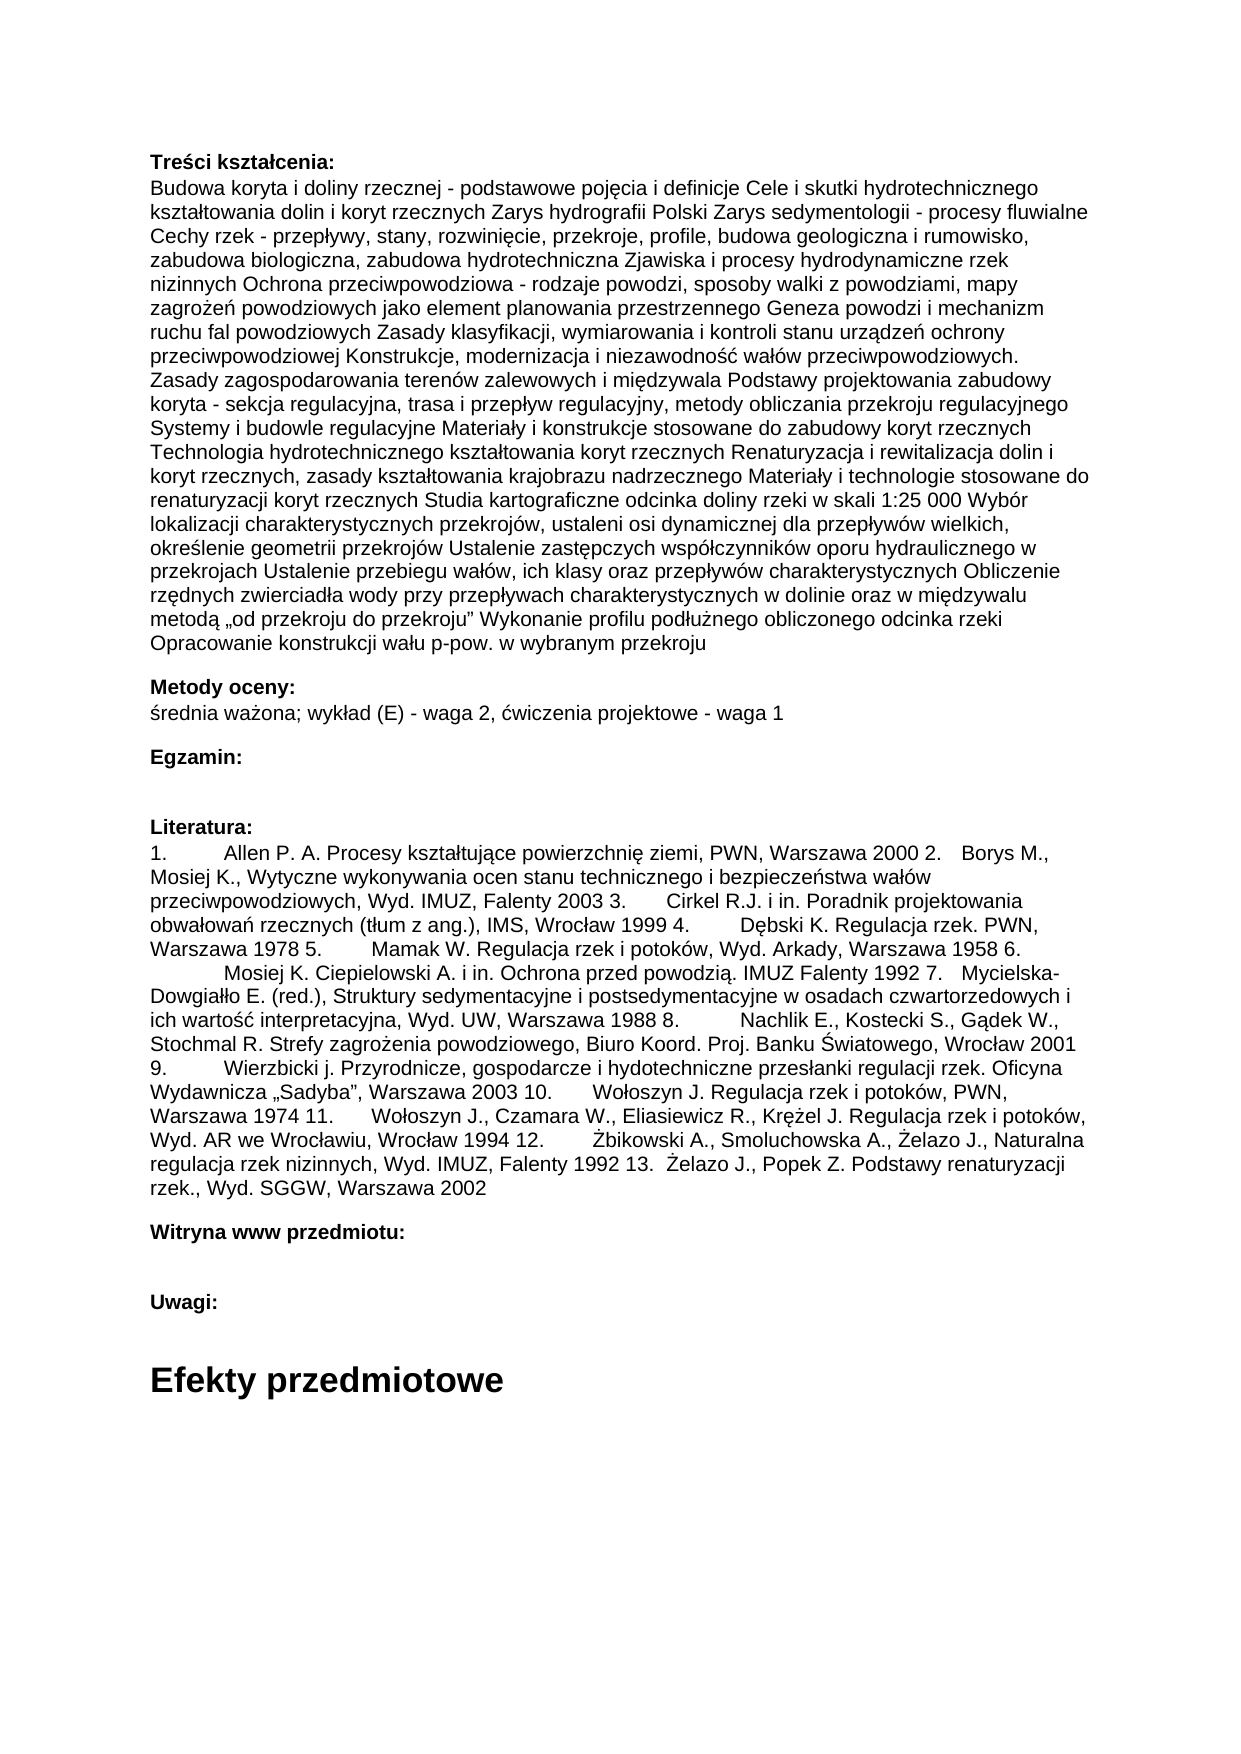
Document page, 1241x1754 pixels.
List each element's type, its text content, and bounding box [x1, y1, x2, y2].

subtitle Efekty przedmiotowe [150, 1359, 1090, 1400]
text Metody oceny: [150, 675, 1090, 699]
text Witryna www przedmiotu: [150, 1220, 1090, 1244]
text Budowa koryta i doliny rzecznej - podstawowe pojęcia i definicje Cele i skutki hydrotechnicznego kształtowania dolin i koryt rzecznych Zarys hydrografii Polski Zarys sedymentologii - procesy fluwialne Cechy rzek - przepływy, stany, rozwinięcie, przekroje, profile, budowa geologiczna i rumowisko, zabudowa biologiczna, zabudowa hydrotechniczna Zjawiska i procesy hydrodynamiczne rzek nizinnych Ochrona przeciwpowodziowa - rodzaje powodzi, sposoby walki z powodziami, mapy zagrożeń powodziowych jako element planowania przestrzennego Geneza powodzi i mechanizm ruchu fal powodziowych Zasady klasyfikacji, wymiarowania i kontroli stanu urządzeń ochrony przeciwpowodziowej Konstrukcje, modernizacja i niezawodność wałów przeciwpowodziowych. Zasady zagospodarowania terenów zalewowych i międzywala Podstawy projektowania zabudowy koryta - sekcja regulacyjna, trasa i przepływ regulacyjny, metody obliczania przekroju regulacyjnego Systemy i budowle regulacyjne Materiały i konstrukcje stosowane do zabudowy koryt rzecznych Technologia hydrotechnicznego kształtowania koryt rzecznych Renaturyzacja i rewitalizacja dolin i koryt rzecznych, zasady kształtowania krajobrazu nadrzecznego Materiały i technologie stosowane do renaturyzacji koryt rzecznych Studia kartograficzne odcinka doliny rzeki w skali 1:25 000 Wybór lokalizacji charakterystycznych przekrojów, ustaleni osi dynamicznej dla przepływów wielkich, określenie geometrii przekrojów Ustalenie zastępczych współczynników oporu hydraulicznego w przekrojach Ustalenie przebiegu wałów, ich klasy oraz przepływów charakterystycznych Obliczenie rzędnych zwierciadła wody przy przepływach charakterystycznych w dolinie oraz w międzywalu metodą „od przekroju do przekroju” Wykonanie profilu podłużnego obliczonego odcinka rzeki Opracowanie konstrukcji wału p-pow. w wybranym przekroju [150, 176, 1090, 655]
text 1. Allen P. A. Procesy kształtujące powierzchnię ziemi, PWN, Warszawa 2000 2. Borys M., Mosiej K., Wytyczne wykonywania ocen stanu technicznego i bezpieczeństwa wałów przeciwpowodziowych, Wyd. IMUZ, Falenty 2003 3. Cirkel R.J. i in. Poradnik projektowania obwałowań rzecznych (tłum z ang.), IMS, Wrocław 1999 4. Dębski K. Regulacja rzek. PWN, Warszawa 1978 5. Mamak W. Regulacja rzek i potoków, Wyd. Arkady, Warszawa 1958 6. Mosiej K. Ciepielowski A. i in. Ochrona przed powodzią. IMUZ Falenty 1992 7. Mycielska-Dowgiałło E. (red.), Struktury sedymentacyjne i postsedymentacyjne w osadach czwartorzedowych i ich wartość interpretacyjna, Wyd. UW, Warszawa 1988 8. Nachlik E., Kostecki S., Gądek W., Stochmal R. Strefy zagrożenia powodziowego, Biuro Koord. Proj. Banku Światowego, Wrocław 2001 9. Wierzbicki j. Przyrodnicze, gospodarcze i hydotechniczne przesłanki regulacji rzek. Oficyna Wydawnicza „Sadyba”, Warszawa 2003 10. Wołoszyn J. Regulacja rzek i potoków, PWN, Warszawa 1974 11. Wołoszyn J., Czamara W., Eliasiewicz R., Krężel J. Regulacja rzek i potoków, Wyd. AR we Wrocławiu, Wrocław 1994 12. Żbikowski A., Smoluchowska A., Żelazo J., Naturalna regulacja rzek nizinnych, Wyd. IMUZ, Falenty 1992 13. Żelazo J., Popek Z. Podstawy renaturyzacji rzek., Wyd. SGGW, Warszawa 2002 [150, 841, 1090, 1200]
text średnia ważona; wykład (E) - waga 2, ćwiczenia projektowe - waga 1 [150, 701, 1090, 725]
text Egzamin: [150, 745, 1090, 769]
text Literatura: [150, 814, 1090, 838]
text Uwagi: [150, 1289, 1090, 1313]
text Treści kształcenia: [150, 150, 1090, 174]
